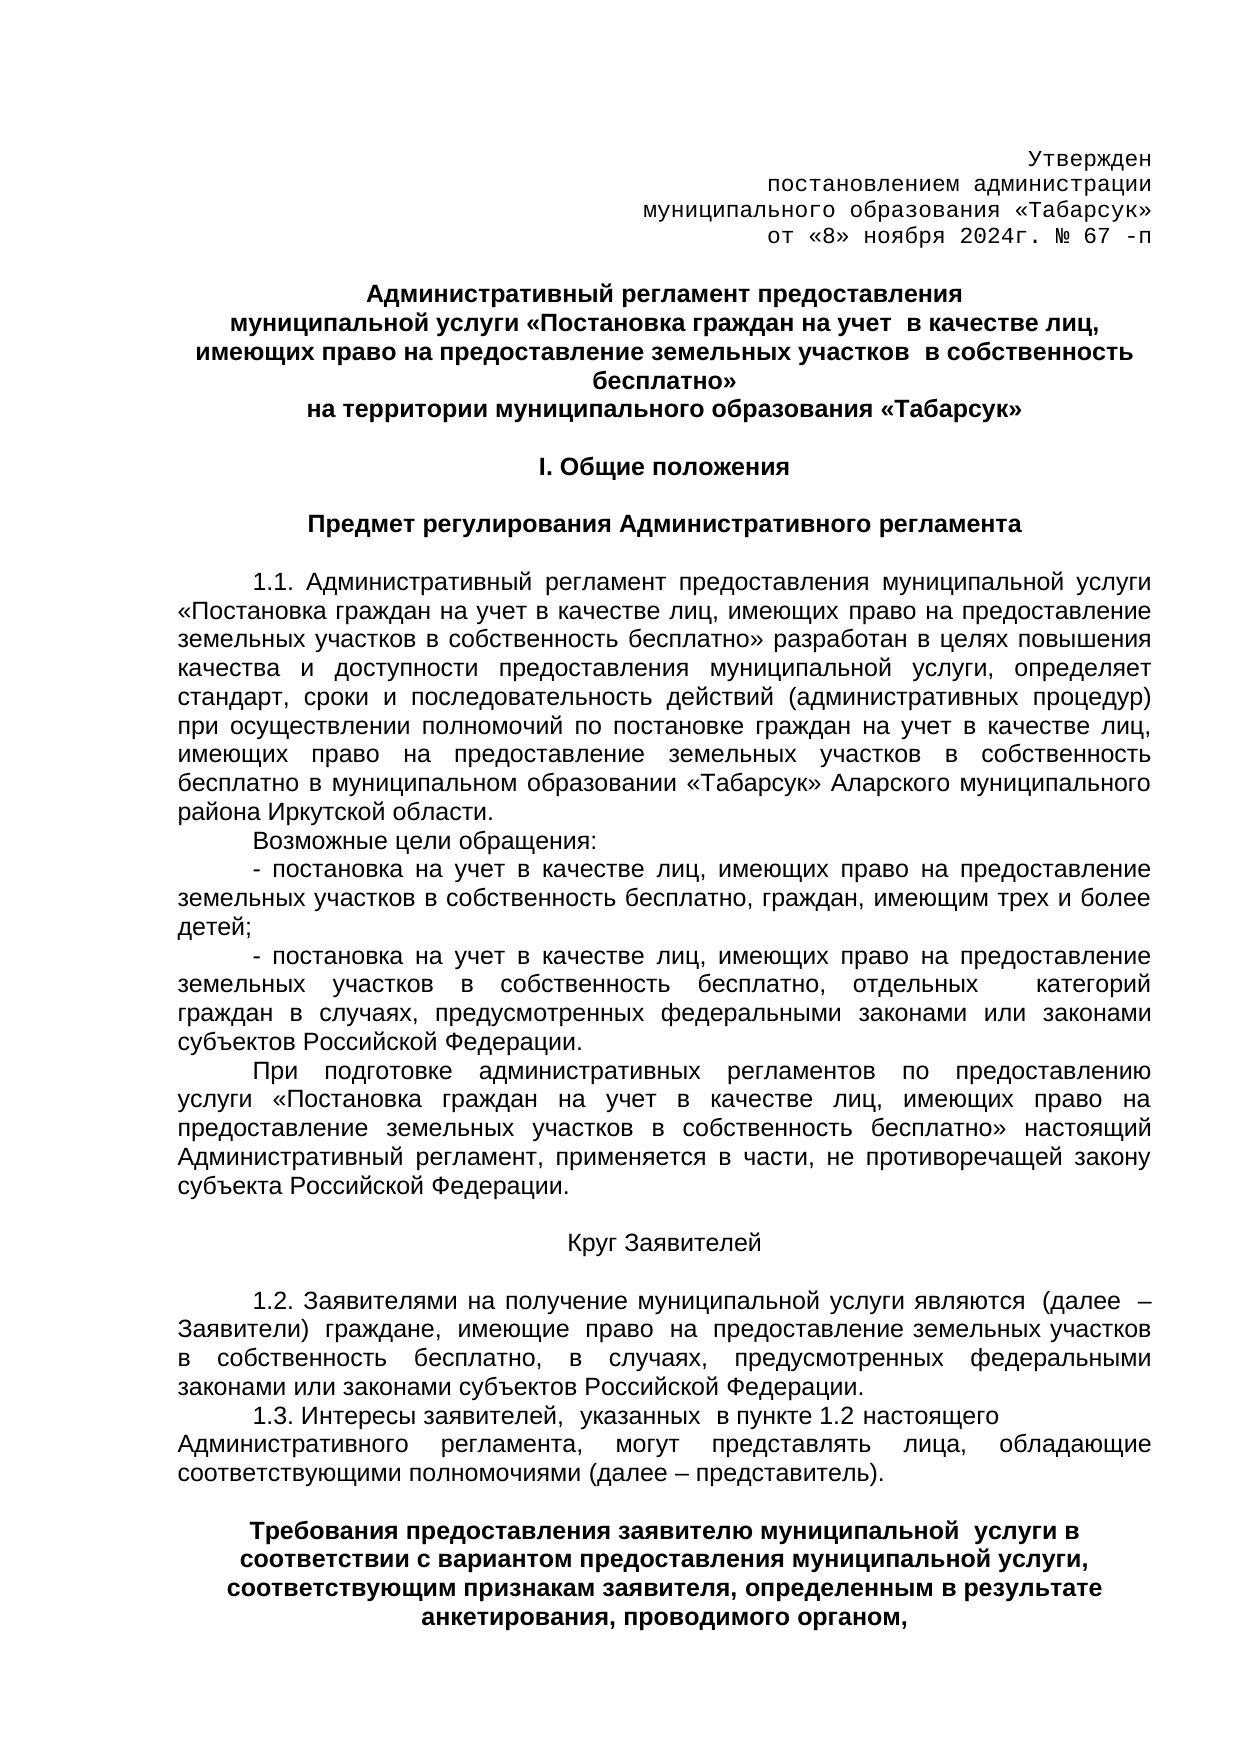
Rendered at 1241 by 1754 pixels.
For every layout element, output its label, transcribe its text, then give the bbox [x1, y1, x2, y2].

text Круг Заявителей [177, 1228, 1152, 1257]
text 1.3. Интересы заявителей, указанных в пункте 1.2 настоящего [177, 1401, 1152, 1429]
text Предмет регулирования Административного регламента [177, 509, 1152, 538]
text постановлением администрации [177, 173, 1152, 199]
text I. Общие положения [177, 452, 1152, 481]
text - постановка на учет в качестве лиц, имеющих право на предоставление земельных участков в собственность бесплатно, граждан, имеющим трех и более детей; [177, 854, 1152, 941]
text - постановка на учет в качестве лиц, имеющих право на предоставление земельных участков в собственность бесплатно, отдельных категорий граждан в случаях, предусмотренных федеральными законами или законами субъектов Российской Федерации. [177, 941, 1152, 1056]
text муниципального образования «Табарсук» [177, 199, 1152, 225]
text Возможные цели обращения: [177, 826, 1152, 854]
text Административный регламент предоставления [177, 279, 1152, 308]
text от «8» ноября 2024г. № 67 -п [177, 225, 1152, 251]
text Требования предоставления заявителю муниципальной услуги в соответствии с вариантом предоставления муниципальной услуги, соответствующим признакам заявителя, определенным в результате анкетирования, проводимого органом, [177, 1516, 1152, 1631]
text 1.1. Административный регламент предоставления муниципальной услуги «Постановка граждан на учет в качестве лиц, имеющих право на предоставление земельных участков в собственность бесплатно» разработан в целях повышения качества и доступности предоставления муниципальной услуги, определяет стандарт, сроки и последовательность действий (административных процедур) при осуществлении полномочий по постановке граждан на учет в качестве лиц, имеющих право на предоставление земельных участков в собственность бесплатно в муниципальном образовании «Табарсук» Аларского муниципального района Иркутской области. [177, 567, 1152, 826]
text муниципальной услуги «Постановка граждан на учет в качестве лиц, имеющих право на предоставление земельных участков в собственность бесплатно» [177, 308, 1152, 394]
text Утвержден [177, 147, 1152, 173]
text на территории муниципального образования «Табарсук» [177, 394, 1152, 423]
text 1.2. Заявителями на получение муниципальной услуги являются (далее – Заявители) граждане, имеющие право на предоставление земельных участков в собственность бесплатно, в случаях, предусмотренных федеральными законами или законами субъектов Российской Федерации. [177, 1286, 1152, 1401]
text Административного регламента, могут представлять лица, обладающие соответствующими полномочиями (далее – представитель). [177, 1429, 1152, 1487]
text При подготовке административных регламентов по предоставлению услуги «Постановка граждан на учет в качестве лиц, имеющих право на предоставление земельных участков в собственность бесплатно» настоящий Административный регламент, применяется в части, не противоречащей закону субъекта Российской Федерации. [177, 1056, 1152, 1199]
